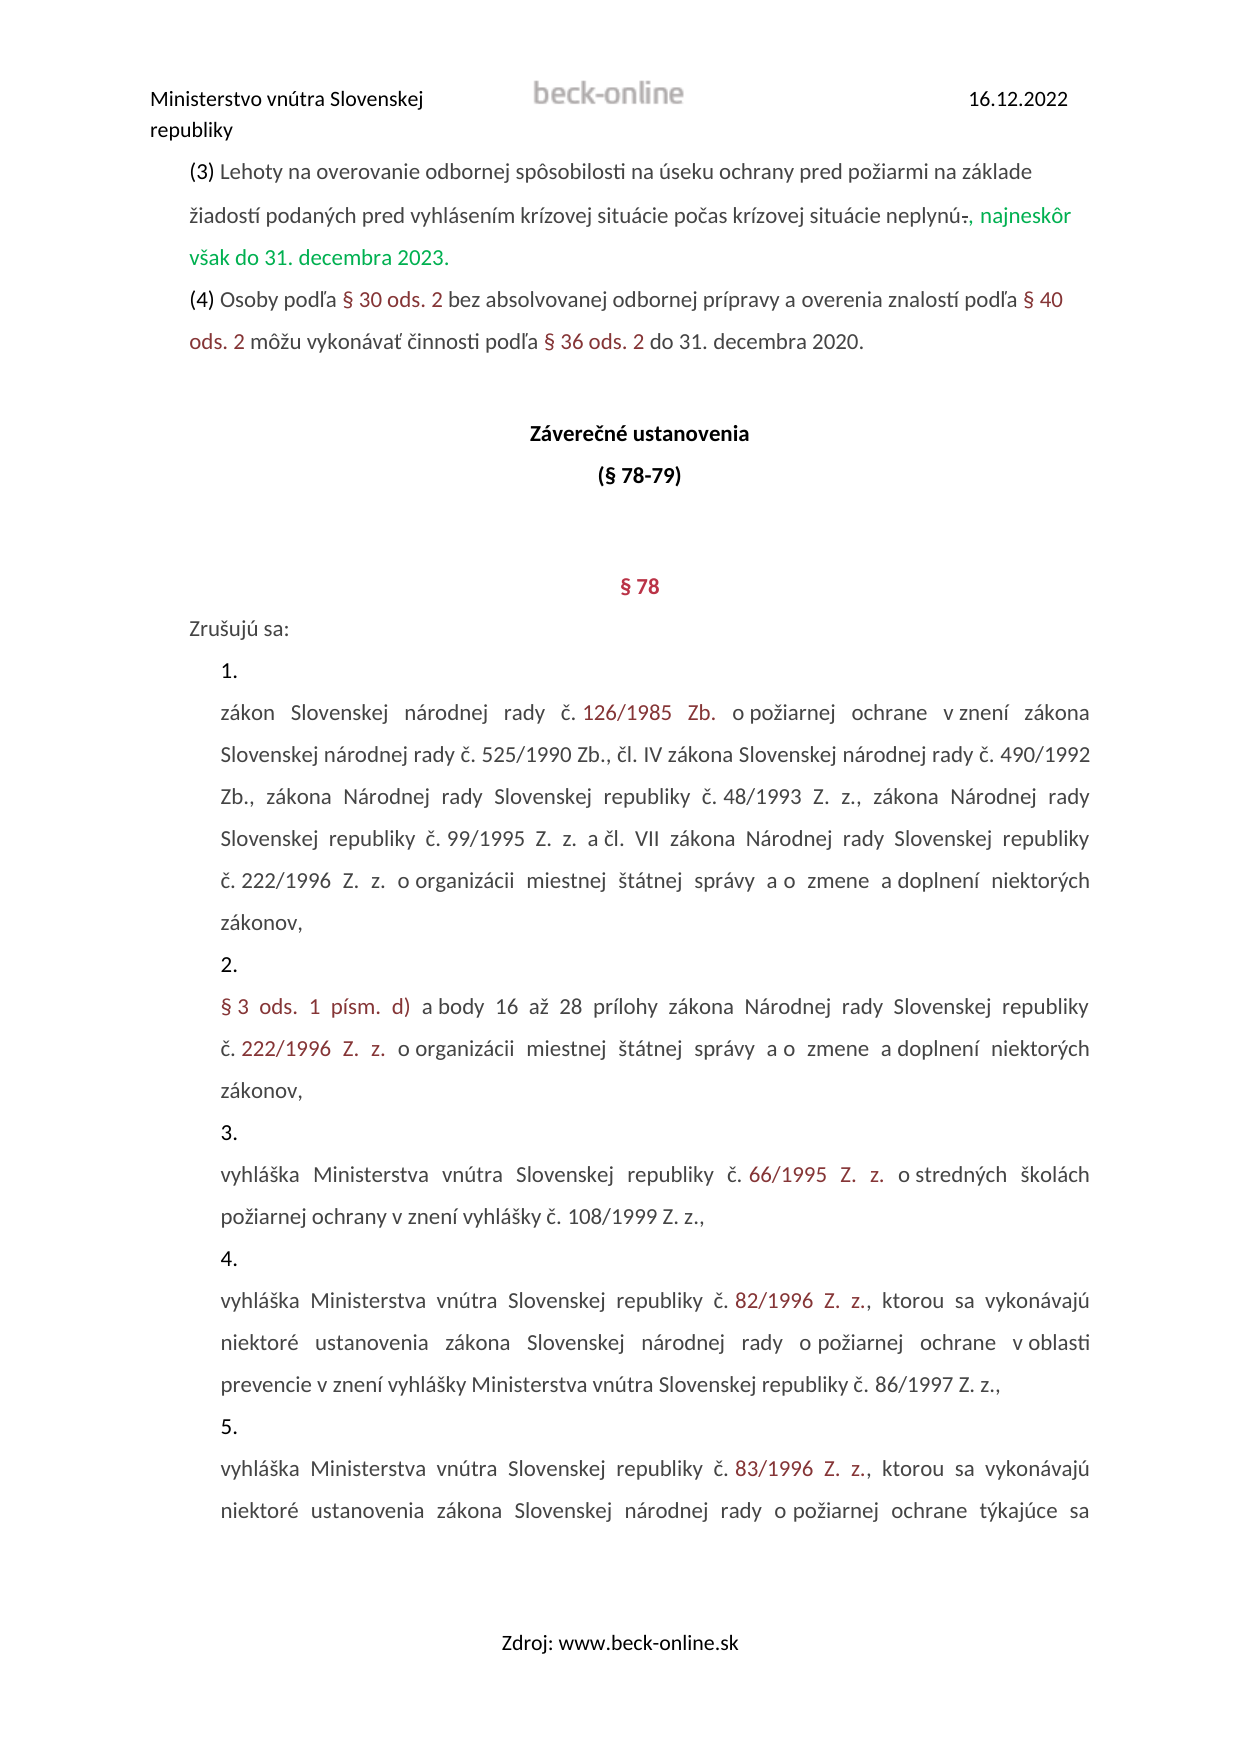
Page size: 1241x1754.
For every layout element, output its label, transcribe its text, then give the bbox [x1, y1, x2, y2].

text 4. [220, 1244, 1090, 1272]
text Záverečné ustanovenia [189, 419, 1090, 447]
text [220, 1454, 1090, 1524]
text vyhláška Ministerstva vnútra Slovenskej republiky č. 66/1995 Z. z. o stredných školách požiarnej ochrany v znení vyhlášky č. 108/1999 Z. z., [220, 1160, 1090, 1230]
text § 3 ods. 1 písm. d) a body 16 až 28 prílohy zákona Národnej rady Slovenskej republiky č. 222/1996 Z. z. o organizácii miestnej štátnej správy a o zmene a doplnení niektorých zákonov, [220, 992, 1090, 1104]
text 2. [220, 950, 1090, 978]
text (4) Osoby podľa § 30 ods. 2 bez absolvovanej odbornej prípravy a overenia znalostí podľa § 40 ods. 2 môžu vykonávať činnosti podľa § 36 ods. 2 do 31. decembra 2020. [189, 285, 1090, 355]
text 3. [220, 1118, 1090, 1146]
text § 78 [189, 572, 1090, 600]
text zákon Slovenskej národnej rady č. 126/1985 Zb. o požiarnej ochrane v znení zákona Slovenskej národnej rady č. 525/1990 Zb., čl. IV zákona Slovenskej národnej rady č. 490/1992 Zb., zákona Národnej rady Slovenskej republiky č. 48/1993 Z. z., zákona Národnej rady Slovenskej republiky č. 99/1995 Z. z. a čl. VII zákona Národnej rady Slovenskej republiky č. 222/1996 Z. z. o organizácii miestnej štátnej správy a o zmene a doplnení niektorých zákonov, [220, 698, 1090, 936]
text vyhláška Ministerstva vnútra Slovenskej republiky č. 82/1996 Z. z., ktorou sa vykonávajú niektoré ustanovenia zákona Slovenskej národnej rady o požiarnej ochrane v oblasti prevencie v znení vyhlášky Ministerstva vnútra Slovenskej republiky č. 86/1997 Z. z., [220, 1286, 1090, 1398]
text (3) Lehoty na overovanie odbornej spôsobilosti na úseku ochrany pred požiarmi na základe žiadostí podaných pred vyhlásením krízovej situácie počas krízovej situácie neplynú., najneskôr však do 31. decembra 2023. [189, 157, 1090, 271]
text Zrušujú sa: [189, 614, 1090, 642]
text (§ 78-79) [189, 461, 1090, 489]
text 5. [220, 1412, 1090, 1440]
text 1. [220, 656, 1090, 684]
picture [528, 73, 690, 109]
